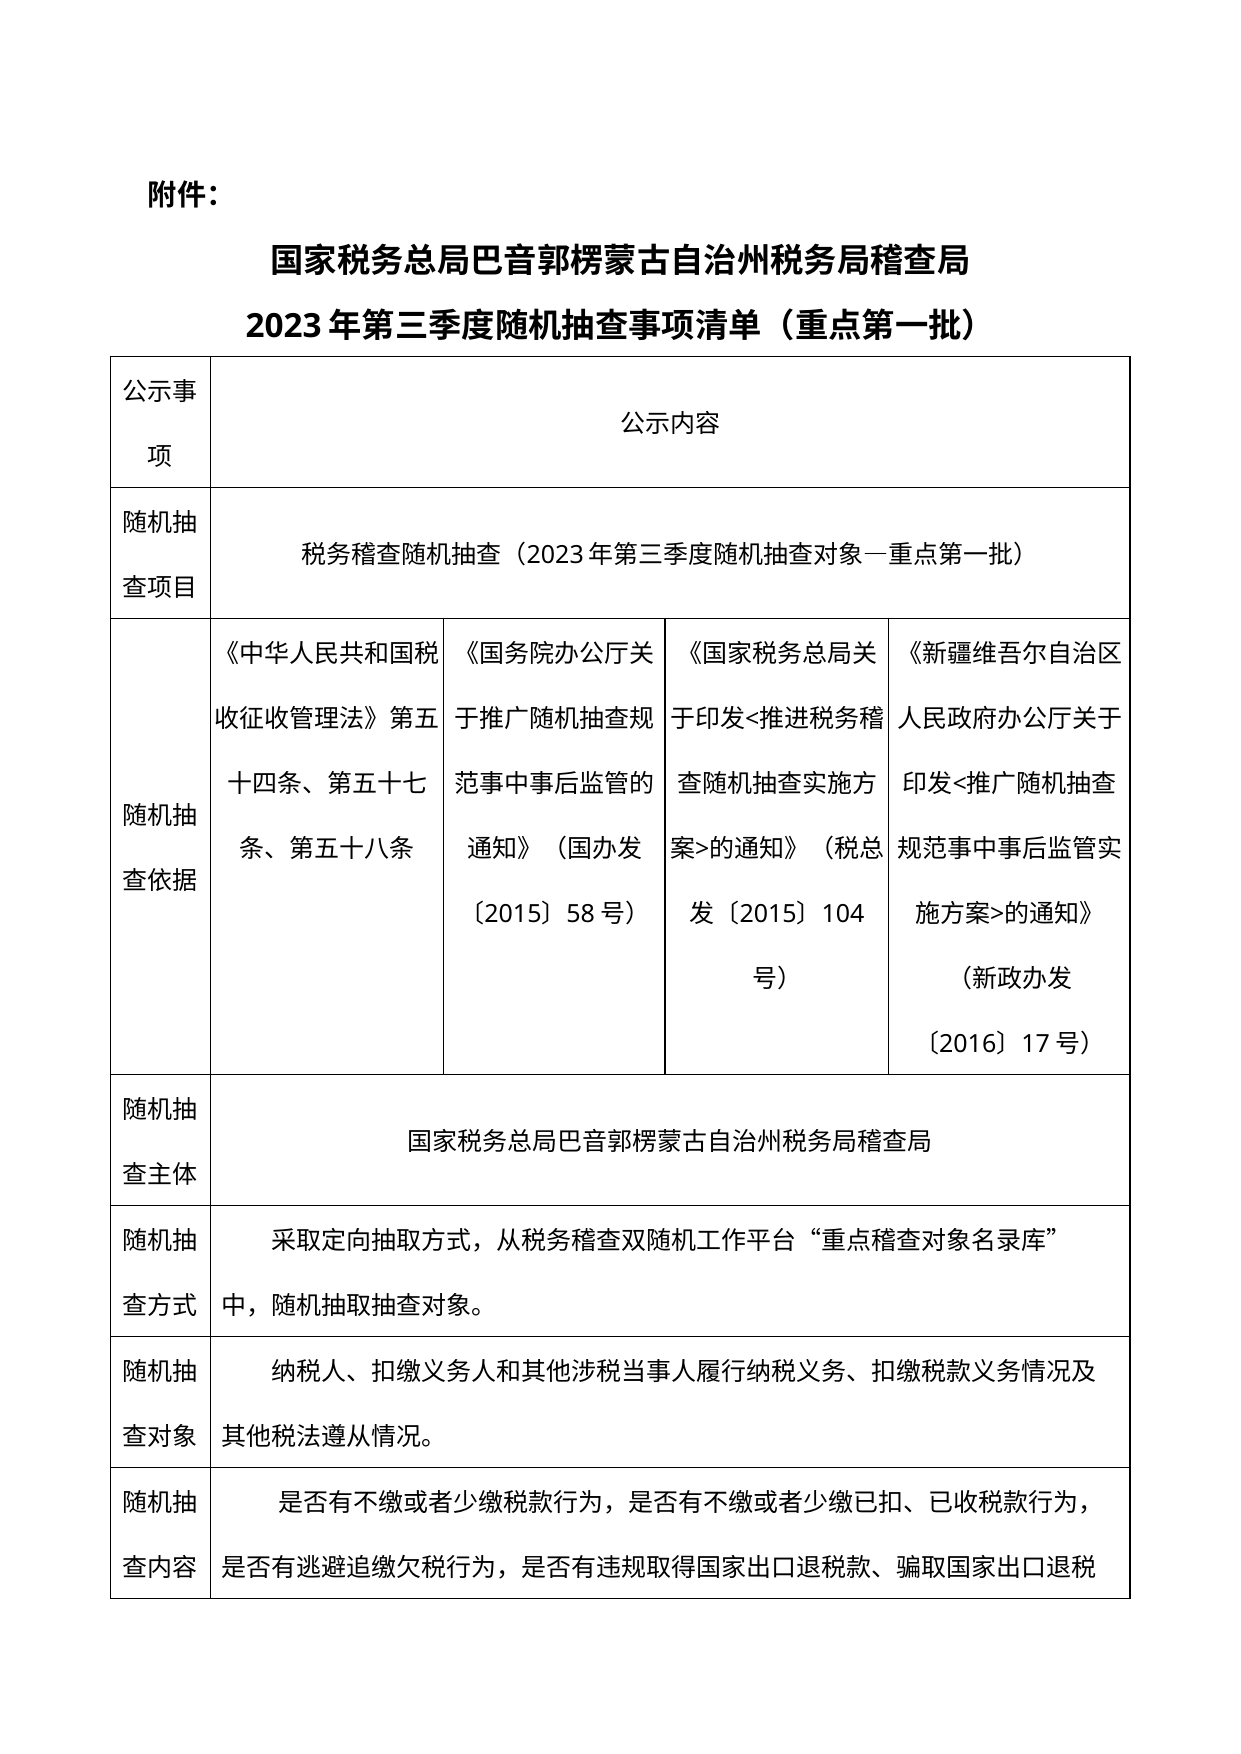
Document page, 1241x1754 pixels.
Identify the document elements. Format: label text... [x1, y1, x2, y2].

table_cell 《中华人民共和国税收征收管理法》第五十四条、第五十七条、第五十八条 [211, 619, 443, 1074]
table_cell 税务稽查随机抽查（2023年第三季度随机抽查对象—重点第一批） [211, 488, 1129, 618]
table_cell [211, 1468, 1129, 1598]
table_header 公示内容 [211, 357, 1129, 487]
table_cell 随机抽查对象 [111, 1337, 210, 1467]
table_cell 随机抽查项目 [111, 488, 210, 618]
text 国家税务总局巴音郭楞蒙古自治州税务局稽查局 [148, 226, 1092, 291]
table_cell 《国家税务总局关于印发<推进税务稽查随机抽查实施方案>的通知》（税总发〔2015〕104号） [666, 619, 888, 1074]
table_cell 随机抽查主体 [111, 1075, 210, 1205]
table_cell 国家税务总局巴音郭楞蒙古自治州税务局稽查局 [211, 1075, 1129, 1205]
table_header 公示事项 [111, 357, 210, 487]
table_cell 随机抽查方式 [111, 1206, 210, 1336]
text 2023年第三季度随机抽查事项清单（重点第一批） [148, 291, 1092, 356]
table_cell 《国务院办公厅关于推广随机抽查规范事中事后监管的通知》（国办发〔2015〕58号） [444, 619, 664, 1074]
table_cell 随机抽查依据 [111, 619, 210, 1074]
text 附件： [148, 161, 1092, 226]
table_cell 纳税人、扣缴义务人和其他涉税当事人履行纳税义务、扣缴税款义务情况及其他税法遵从情况。 [211, 1337, 1129, 1467]
table_cell 采取定向抽取方式，从税务稽查双随机工作平台“重点稽查对象名录库”中，随机抽取抽查对象。 [211, 1206, 1129, 1336]
table_cell 《新疆维吾尔自治区人民政府办公厅关于印发<推广随机抽查规范事中事后监管实施方案>的通知》（新政办发〔2016〕17号） [889, 619, 1129, 1074]
table_cell 随机抽查内容 [111, 1468, 210, 1598]
